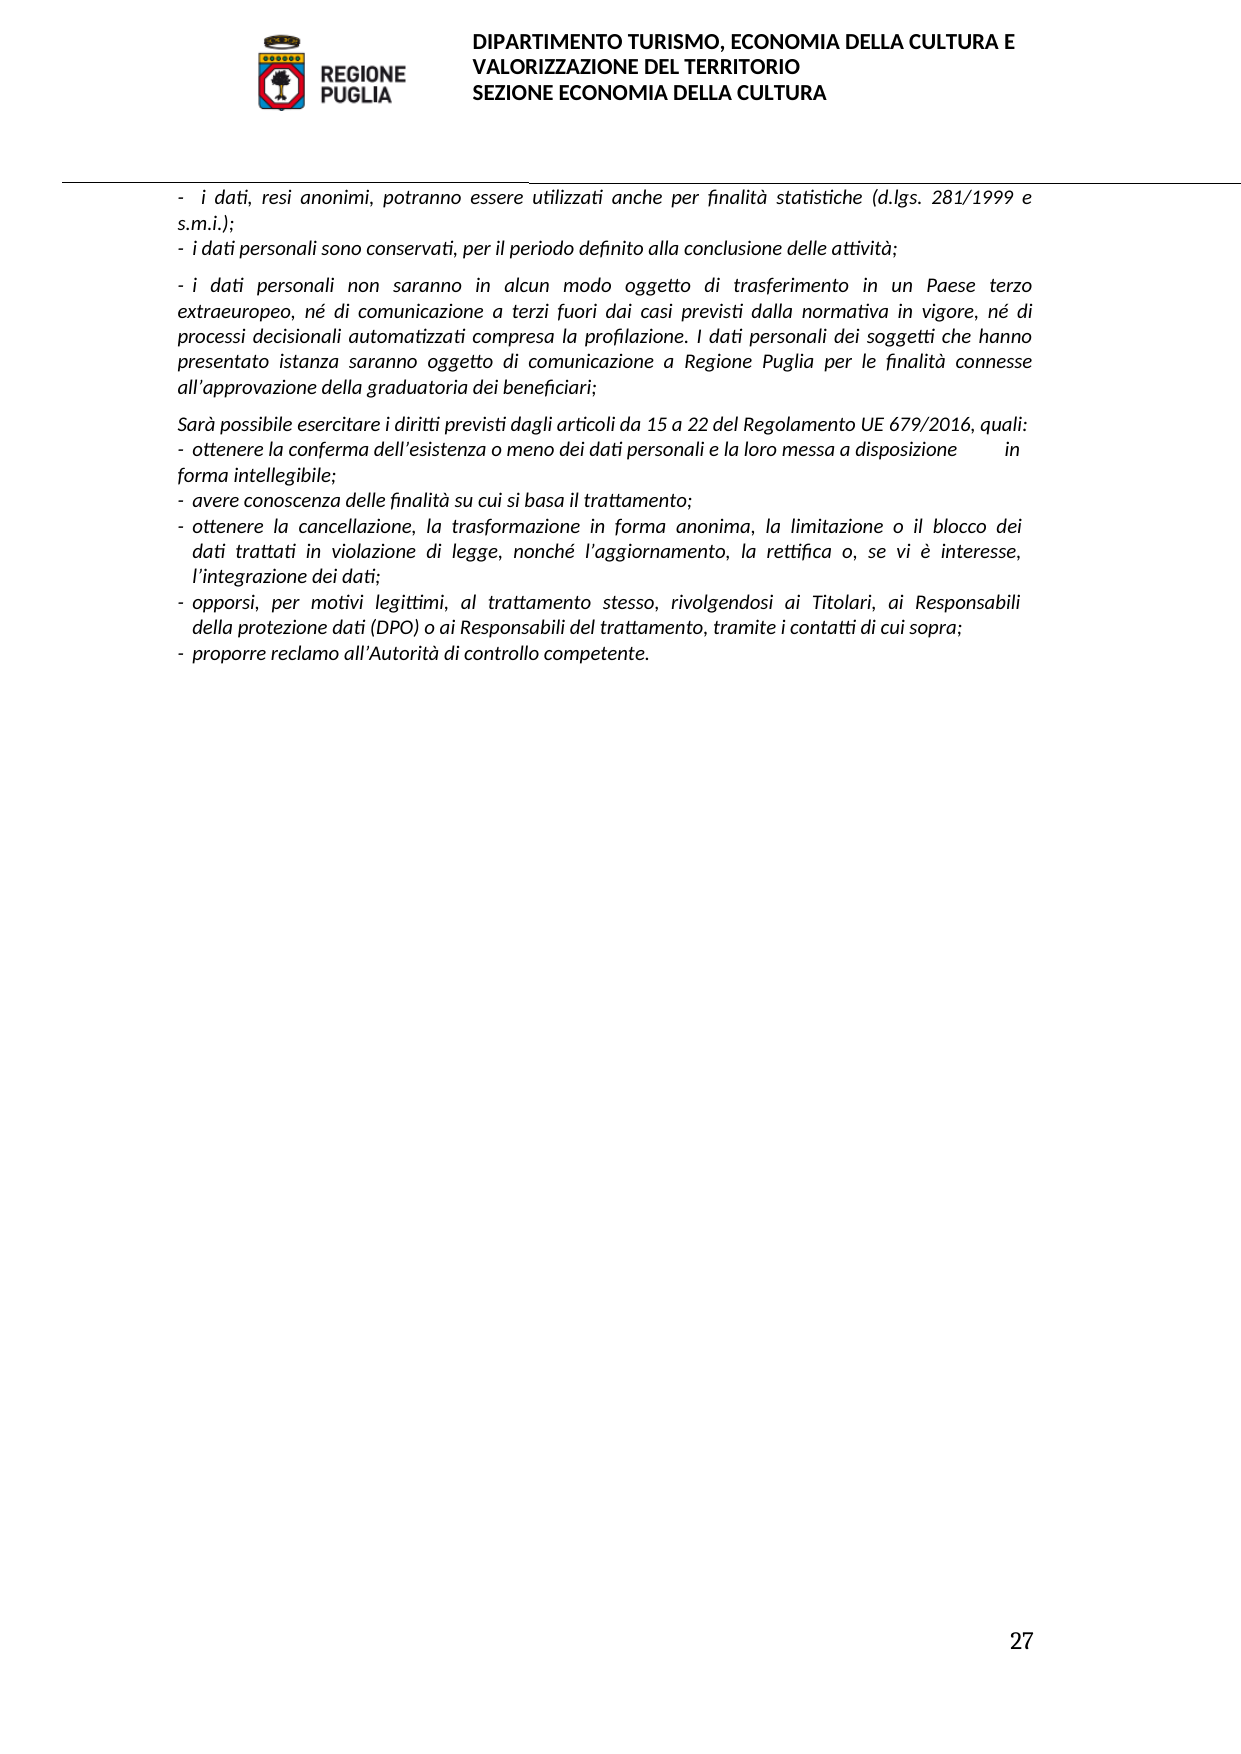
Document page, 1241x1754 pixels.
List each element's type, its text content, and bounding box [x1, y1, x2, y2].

text Sarà possibile esercitare i diritti previsti dagli articoli da 15 a 22 del Regolamento UE 679/2016, quali: [177, 411, 1034, 437]
text - ottenere la cancellazione, la trasformazione in forma anonima, la limitazione o il blocco dei dati trattati in violazione di legge, nonché l’aggiornamento, la rettifica o, se vi è interesse, l’integrazione dei dati; [177, 513, 1034, 589]
text - i dati personali sono conservati, per il periodo definito alla conclusione delle attività; [177, 235, 1034, 261]
text - i dati, resi anonimi, potranno essere utilizzati anche per finalità statistiche (d.lgs. 281/1999 e s.m.i.); [177, 184, 1034, 235]
text - i dati personali non saranno in alcun modo oggetto di trasferimento in un Paese terzo extraeuropeo, né di comunicazione a terzi fuori dai casi previsti dalla normativa in vigore, né di processi decisionali automatizzati compresa la profilazione. I dati personali dei soggetti che hanno presentato istanza saranno oggetto di comunicazione a Regione Puglia per le finalità connesse all’approvazione della graduatoria dei beneficiari; [177, 272, 1034, 399]
text - ottenere la conferma dell’esistenza o meno dei dati personali e la loro messa a disposizione in forma intellegibile; [177, 437, 1034, 487]
text - avere conoscenza delle finalità su cui si basa il trattamento; [177, 487, 1034, 513]
text - opporsi, per motivi legittimi, al trattamento stesso, rivolgendosi ai Titolari, ai Responsabili della protezione dati (DPO) o ai Responsabili del trattamento, tramite i contatti di cui sopra; [177, 589, 1034, 640]
text - proporre reclamo all’Autorità di controllo competente. [177, 640, 1034, 665]
